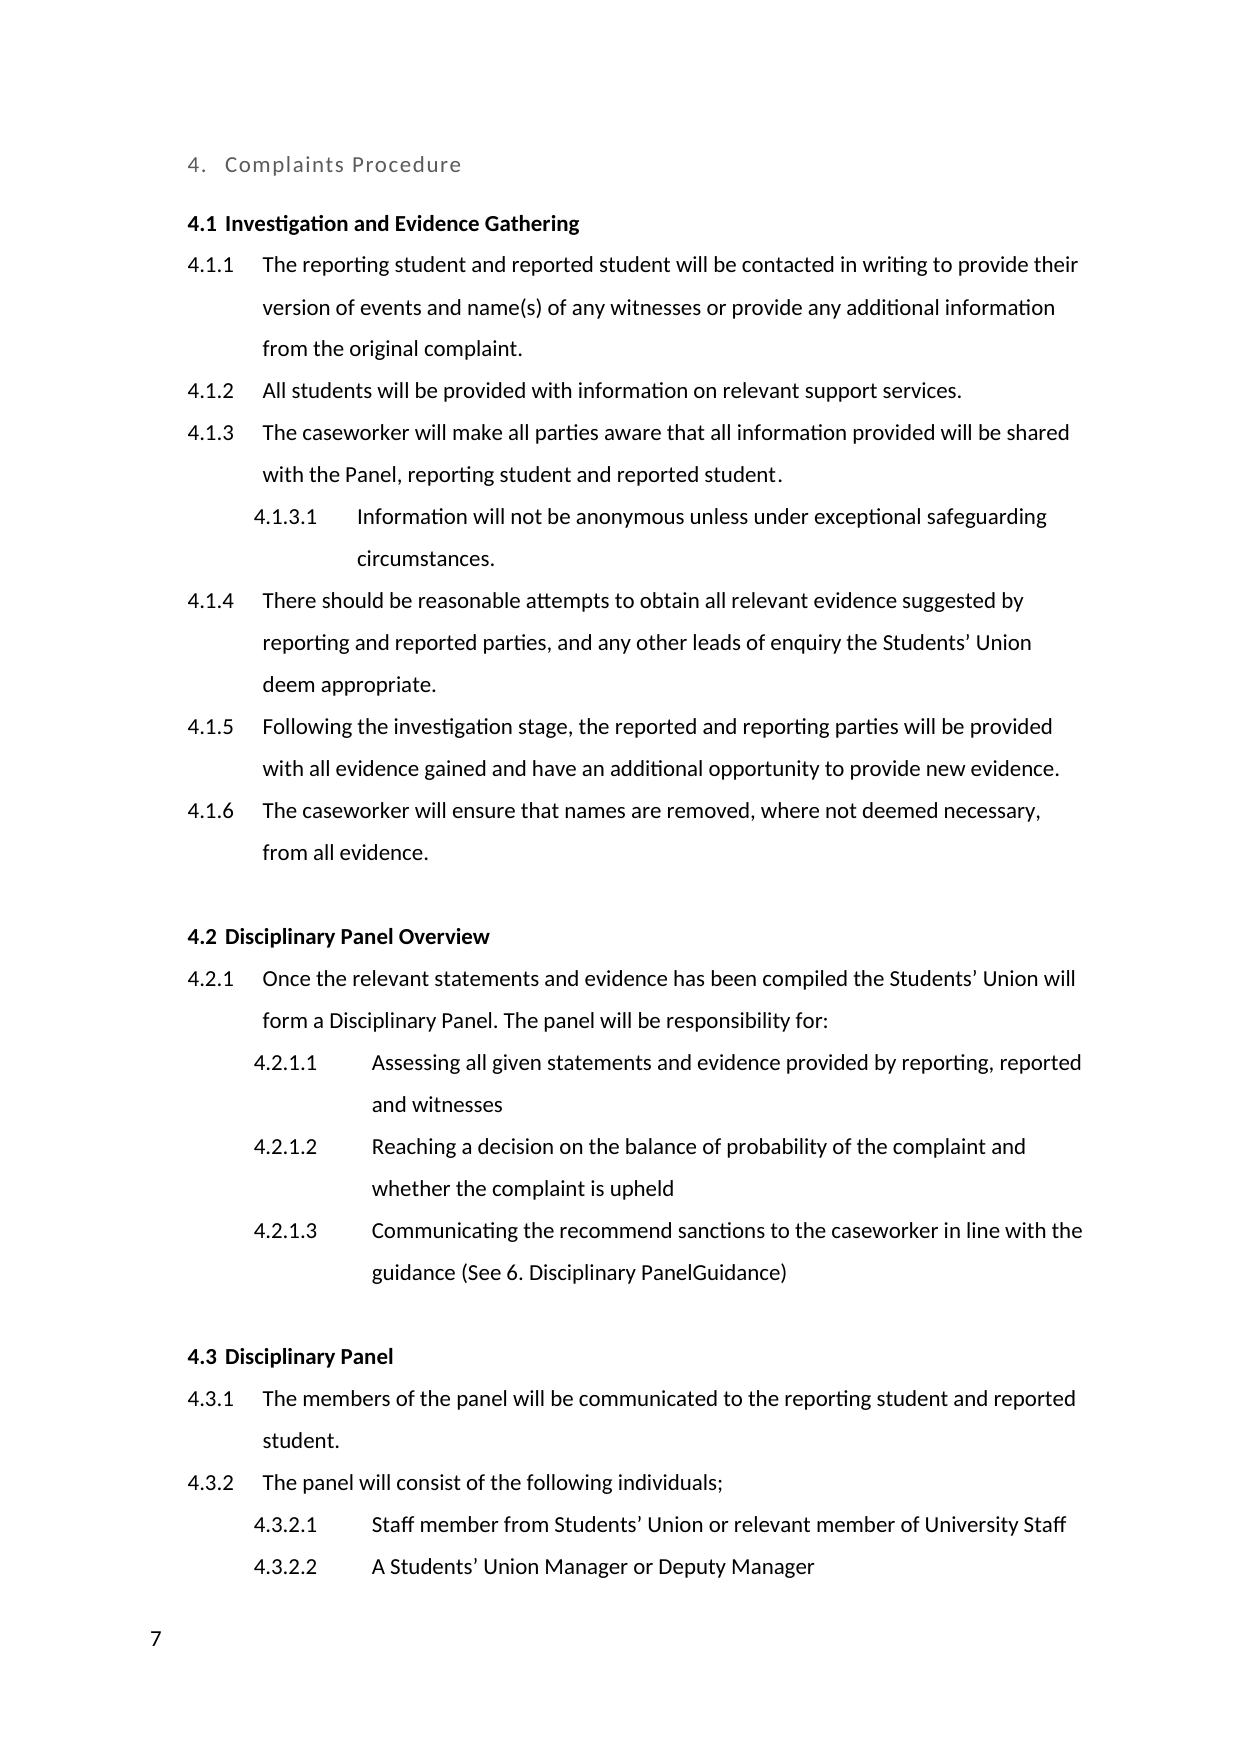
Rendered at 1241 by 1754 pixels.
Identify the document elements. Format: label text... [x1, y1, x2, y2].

list All students will be provided with information on relevant support services. [187, 377, 1090, 404]
list Following the investigation stage, the reported and reporting parties will be provided with all evidence gained and have an additional opportunity to provide new evidence. [187, 712, 1090, 782]
list Investigation and Evidence Gathering [187, 209, 1090, 237]
list Staff member from Students’ Union or relevant member of University Staff [253, 1510, 1090, 1538]
list The reporting student and reported student will be contacted in writing to provide their version of events and name(s) of any witnesses or provide any additional information from the original complaint. [187, 251, 1090, 363]
list There should be reasonable attempts to obtain all relevant evidence suggested by reporting and reported parties, and any other leads of enquiry the Students’ Union deem appropriate. [187, 586, 1090, 698]
list A Students’ Union Manager or Deputy Manager [253, 1552, 1090, 1580]
list Information will not be anonymous unless under exceptional safeguarding circumstances. [253, 502, 1090, 572]
subtitle Complaints Procedure [187, 150, 1090, 178]
list Disciplinary Panel [187, 1342, 1090, 1370]
list The caseworker will ensure that names are removed, where not deemed necessary, from all evidence. [187, 796, 1090, 866]
list The panel will consist of the following individuals; [187, 1468, 1090, 1496]
list Disciplinary Panel Overview [187, 922, 1090, 950]
list The members of the panel will be communicated to the reporting student and reported student. [187, 1384, 1090, 1454]
list The caseworker will make all parties aware that all information provided will be shared with the Panel, reporting student and reported student. [187, 418, 1090, 488]
list Communicating the recommend sanctions to the caseworker in line with the guidance (See 6. Disciplinary PanelGuidance) [253, 1216, 1090, 1286]
list Once the relevant statements and evidence has been compiled the Students’ Union will form a Disciplinary Panel. The panel will be responsibility for: [187, 964, 1090, 1034]
list Assessing all given statements and evidence provided by reporting, reported and witnesses [253, 1048, 1090, 1118]
list Reaching a decision on the balance of probability of the complaint and whether the complaint is upheld [253, 1132, 1090, 1202]
